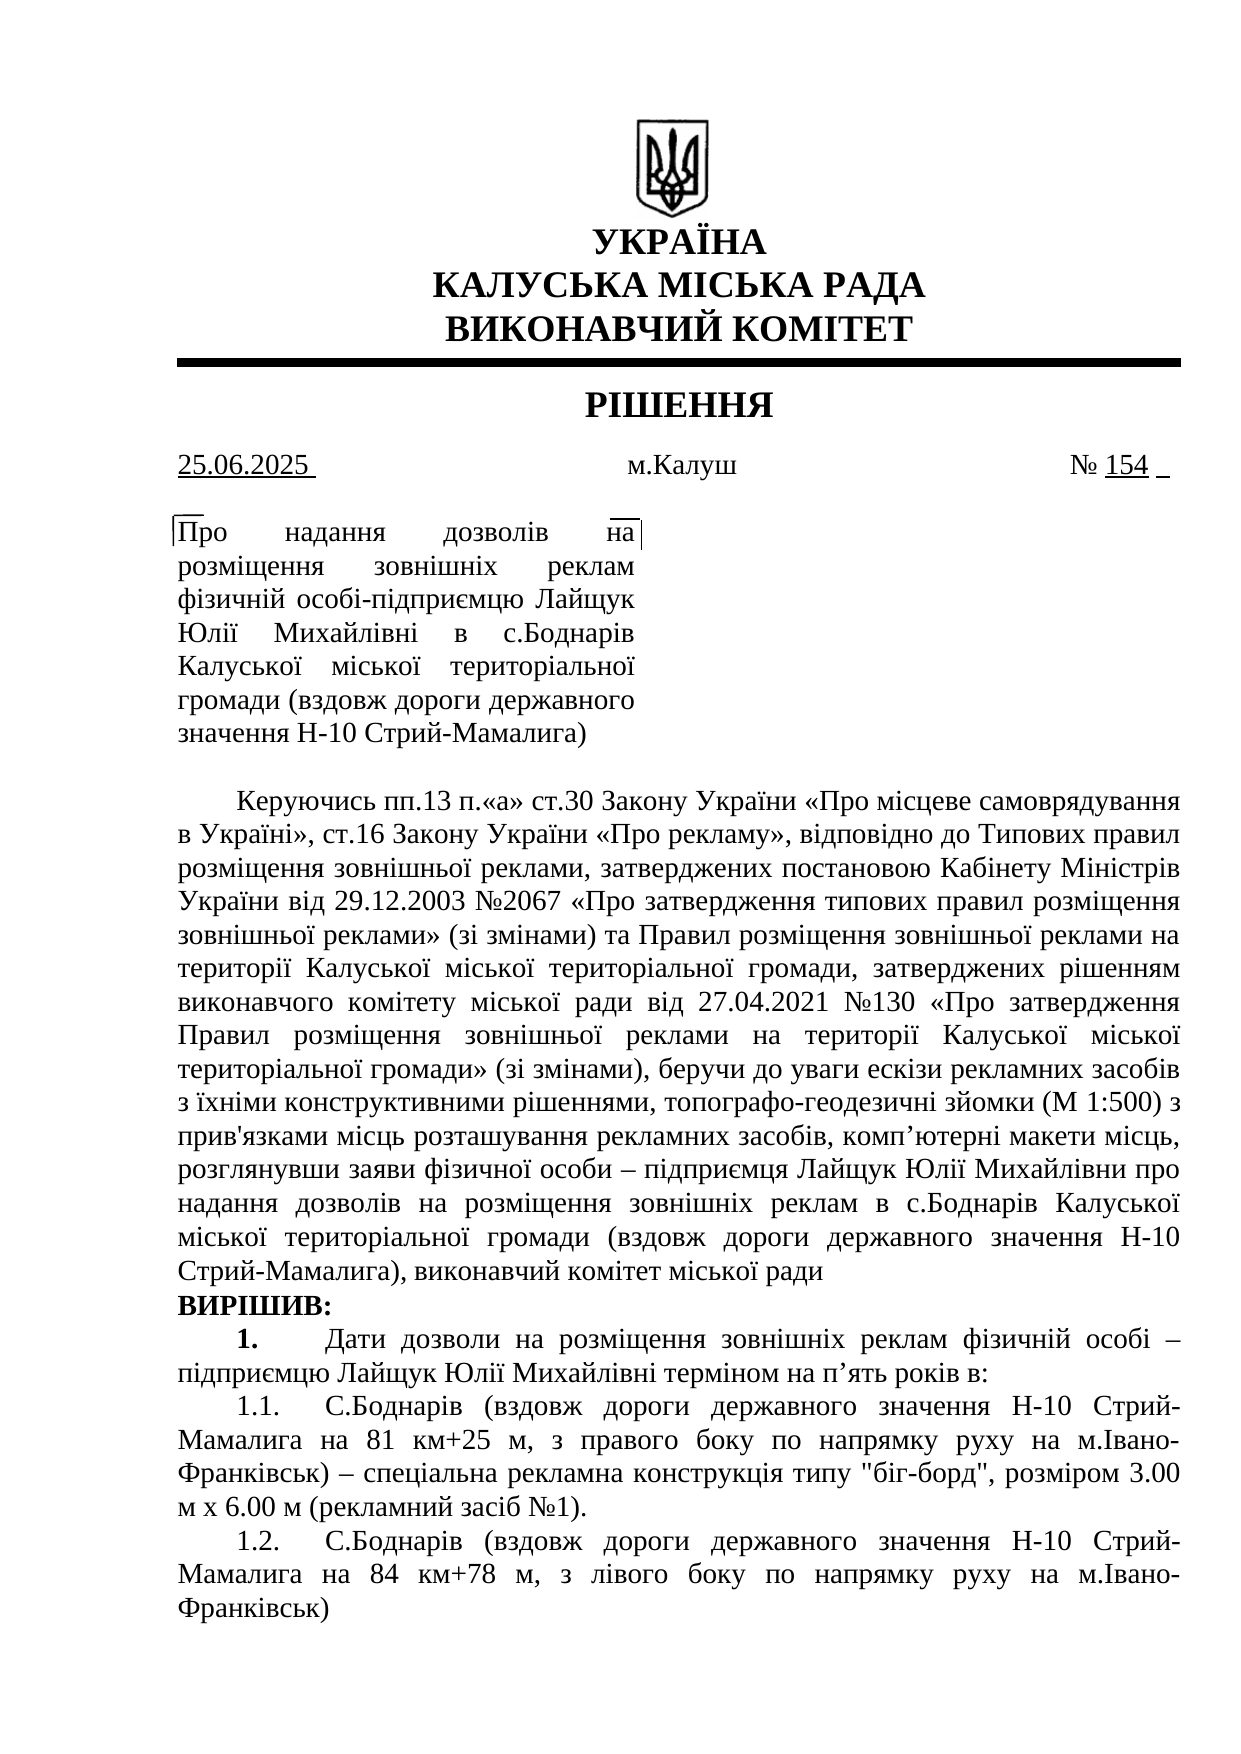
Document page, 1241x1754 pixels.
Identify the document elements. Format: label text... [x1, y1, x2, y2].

text ВИРІШИВ: [177, 1288, 1181, 1321]
subtitle КАЛУСЬКА МІСЬКА РАДА [177, 263, 1181, 306]
text 25.06.2025 м.Калуш № 154 [177, 447, 1181, 481]
text Про надання дозволів на розміщення зовнішніх реклам фізичній особі-підприємцю Лайщук Юлії Михайлівні в с.Боднарів Калуської міської територіальної громади (вздовж дороги державного значення Н-10 Стрий-Мамалига) [177, 514, 635, 749]
text 1.1. С.Боднарів (вздовж дороги державного значення Н-10 Стрий-Мамалига на 81 км+25 м, з правого боку по напрямку руху на м.Івано-Франківськ) – спеціальна рекламна конструкція типу "біг-борд", розміром 3.00 м х 6.00 м (рекламний засіб №1). [177, 1388, 1181, 1523]
subtitle РІШЕННЯ [177, 383, 1181, 426]
text 1.2. С.Боднарів (вздовж дороги державного значення Н-10 Стрий-Мамалига на 84 км+78 м, з лівого боку по напрямку руху на м.Івано-Франківськ) [177, 1523, 1181, 1623]
text 1. Дати дозволи на розміщення зовнішніх реклам фізичній особі – підприємцю Лайщук Юлії Михайлівні терміном на п’ять років в: [177, 1321, 1181, 1388]
subtitle УКРАЇНА [177, 220, 1181, 263]
text Керуючись пп.13 п.«а» ст.30 Закону України «Про місцеве самоврядування в Україні», ст.16 Закону України «Про рекламу», відповідно до Типових правил розміщення зовнішньої реклами, затверджених постановою Кабінету Міністрів України від 29.12.2003 №2067 «Про затвердження типових правил розміщення зовнішньої реклами» (зі змінами) та Правил розміщення зовнішньої реклами на території Калуської міської територіальної громади, затверджених рішенням виконавчого комітету міської ради від 27.04.2021 №130 «Про затвердження Правил розміщення зовнішньої реклами на території Калуської міської територіальної громади» (зі змінами), беручи до уваги ескізи рекламних засобів з їхніми конструктивними рішеннями, топографо-геодезичні зйомки (М 1:500) з прив'язками місць розташування рекламних засобів, комп’ютерні макети місць, розглянувши заяви фізичної особи – підприємця Лайщук Юлії Михайлівни про надання дозволів на розміщення зовнішніх реклам в с.Боднарів Калуської міської територіальної громади (вздовж дороги державного значення Н-10 Стрий-Мамалига), виконавчий комітет міської ради [177, 783, 1181, 1288]
subtitle ВИКОНАВЧИЙ КОМІТЕТ [177, 306, 1181, 349]
